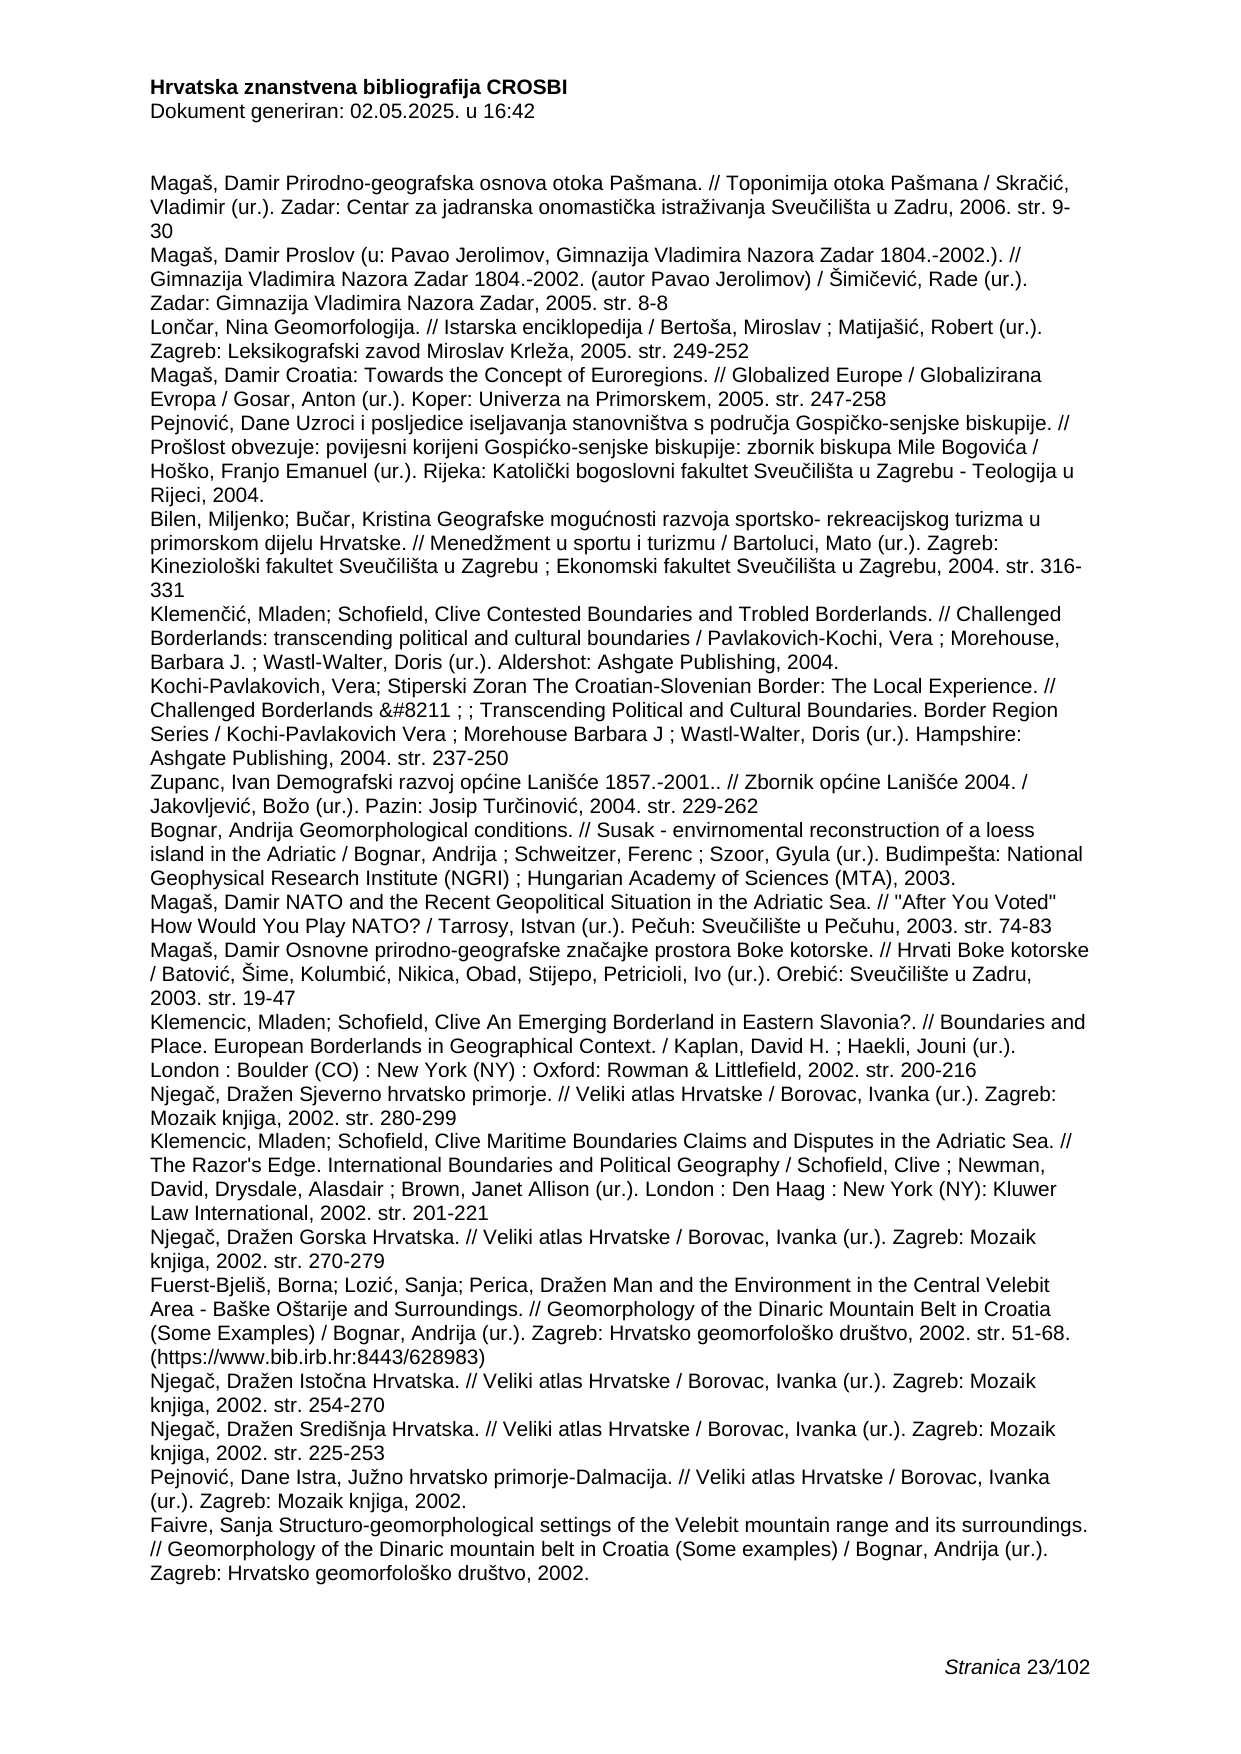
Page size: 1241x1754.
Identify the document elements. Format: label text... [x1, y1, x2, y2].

text Faivre, Sanja [150, 1513, 1090, 1584]
text Kochi-Pavlakovich, Vera; Stiperski Zoran [150, 674, 1090, 770]
text Pejnović, Dane [150, 411, 1090, 506]
text Bognar, Andrija [150, 818, 1090, 890]
text Klemencic, Mladen; Schofield, Clive [150, 1009, 1090, 1081]
text Magaš, Damir [150, 890, 1090, 938]
text Klemencic, Mladen; Schofield, Clive [150, 1129, 1090, 1225]
text Njegač, Dražen [150, 1417, 1090, 1465]
text Magaš, Damir [150, 363, 1090, 411]
text Magaš, Damir [150, 243, 1090, 315]
text Klemenčić, Mladen; Schofield, Clive [150, 602, 1090, 674]
text Bilen, Miljenko; Bučar, Kristina [150, 506, 1090, 602]
text Zupanc, Ivan [150, 770, 1090, 818]
text Fuerst-Bjeliš, Borna; Lozić, Sanja; Perica, Dražen [150, 1273, 1090, 1369]
text Magaš, Damir [150, 938, 1090, 1009]
text Magaš, Damir [150, 171, 1090, 243]
text Pejnović, Dane [150, 1465, 1090, 1513]
text Njegač, Dražen [150, 1369, 1090, 1417]
text Njegač, Dražen [150, 1081, 1090, 1129]
text Njegač, Dražen [150, 1225, 1090, 1273]
text Lončar, Nina [150, 315, 1090, 363]
